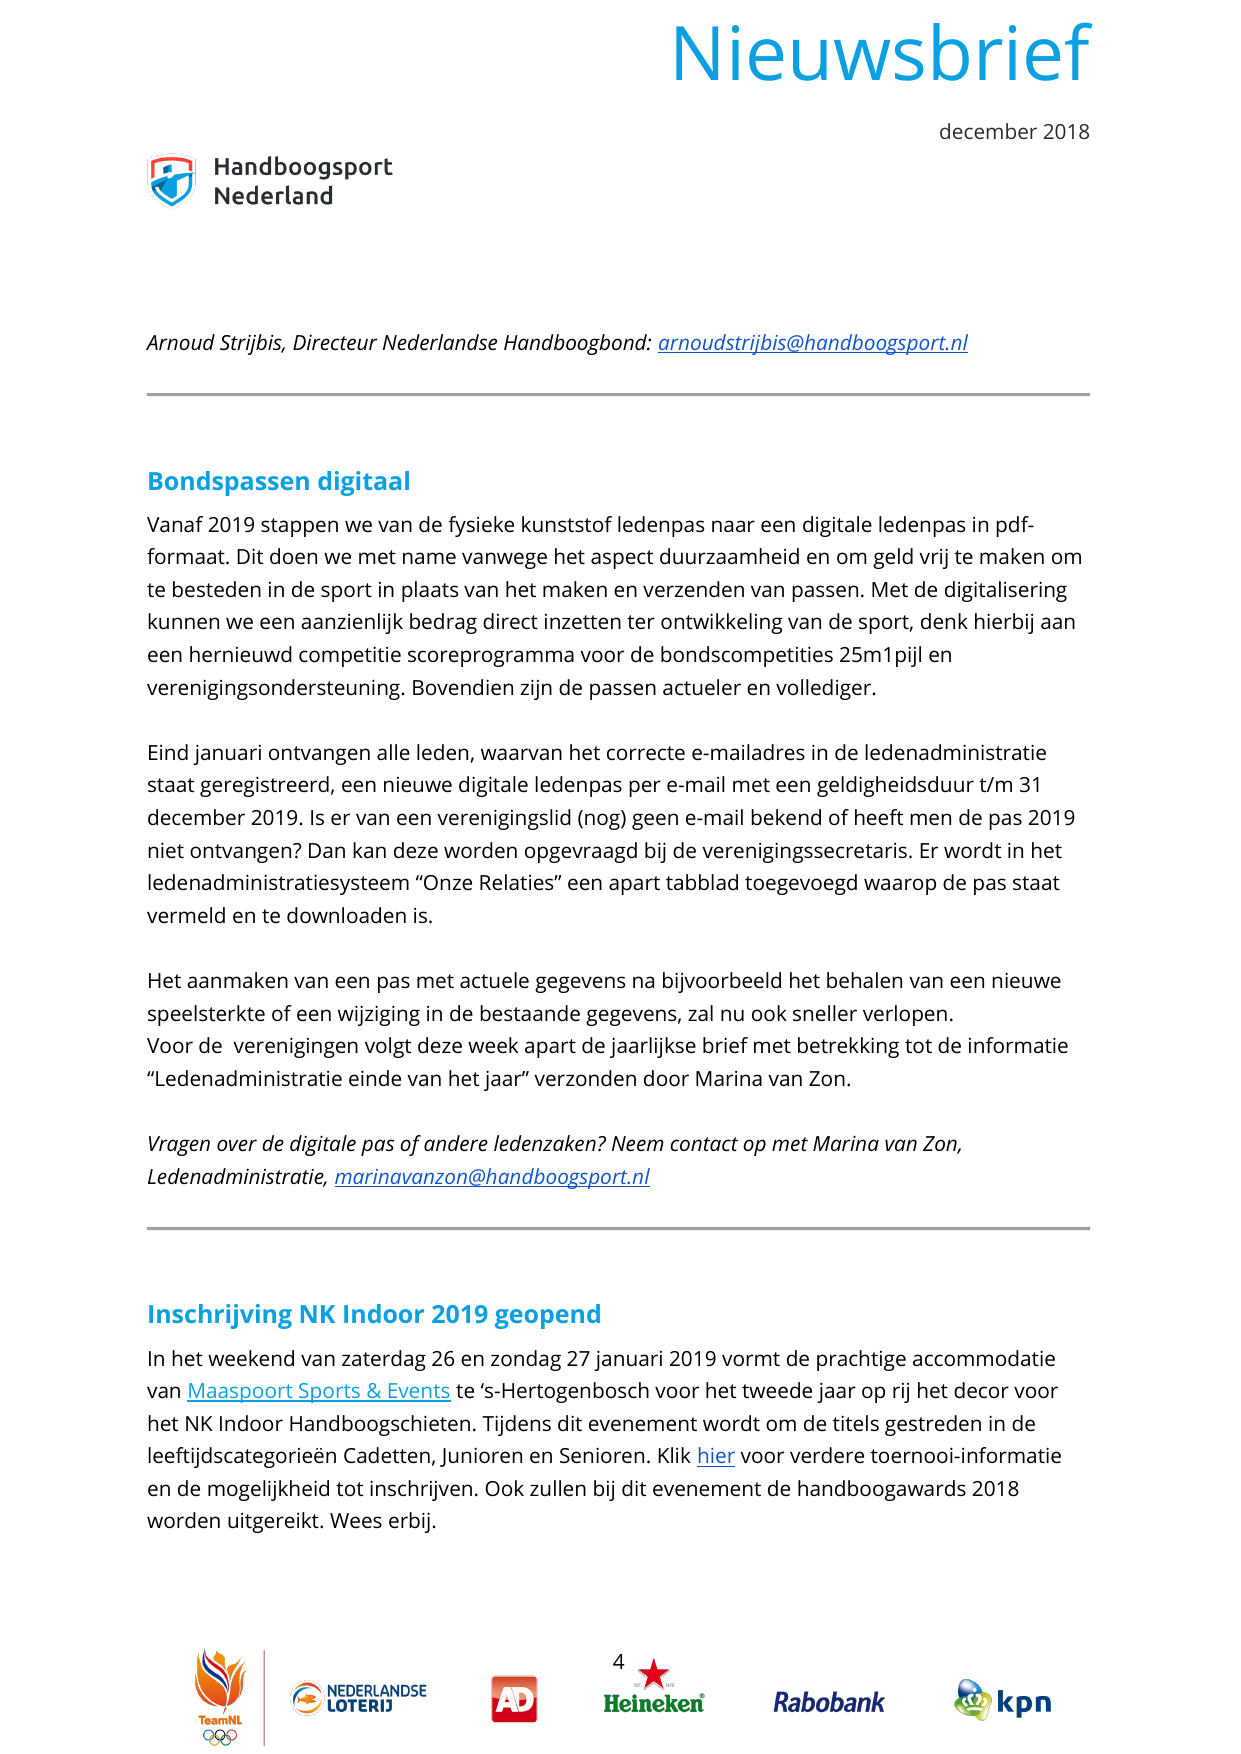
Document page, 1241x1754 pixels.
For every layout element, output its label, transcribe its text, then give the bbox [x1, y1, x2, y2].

picture [159, 1639, 1091, 1754]
subtitle Inschrijving NK Indoor 2019 geopend [147, 1297, 1090, 1331]
text In het weekend van zaterdag 26 en zondag 27 januari 2019 vormt de prachtige accommodatie van Maaspoort Sports & Events te ‘s-Hertogenbosch voor het tweede jaar op rij het decor voor het NK Indoor Handboogschieten. Tijdens dit evenement wordt om de titels gestreden in de leeftijdscategorieën Cadetten, Junioren en Senioren. Klik hier voor verdere toernooi-informatie en de mogelijkheid tot inschrijven. Ook zullen bij dit evenement de handboogawards 2018 worden uitgereikt. Wees erbij. [147, 1344, 1090, 1535]
subtitle Bondspassen digitaal [147, 463, 1090, 497]
text Vragen over de digitale pas of andere ledenzaken? Neem contact op met Marina van Zon, Ledenadministratie, marinavanzon@handboogsport.nl [147, 1129, 1090, 1190]
picture [128, 134, 415, 227]
text Het aanmaken van een pas met actuele gegevens na bijvoorbeeld het behalen van een nieuwe speelsterkte of een wijziging in de bestaande gegevens, zal nu ook sneller verlopen. [147, 966, 1090, 1027]
text Vanaf 2019 stappen we van de fysieke kunststof ledenpas naar een digitale ledenpas in pdf-formaat. Dit doen we met name vanwege het aspect duurzaamheid en om geld vrij te maken om te besteden in de sport in plaats van het maken en verzenden van passen. Met de digitalisering kunnen we een aanzienlijk bedrag direct inzetten ter ontwikkeling van de sport, denk hierbij aan een hernieuwd competitie scoreprogramma voor de bondscompetities 25m1pijl en verenigingsondersteuning. Bovendien zijn de passen actueler en vollediger. [147, 510, 1090, 701]
text Voor de verenigingen volgt deze week apart de jaarlijkse brief met betrekking tot de informatie “Ledenadministratie einde van het jaar” verzonden door Marina van Zon. [147, 1031, 1090, 1092]
text Eind januari ontvangen alle leden, waarvan het correcte e-mailadres in de ledenadministratie staat geregistreerd, een nieuwe digitale ledenpas per e-mail met een geldigheidsduur t/m 31 december 2019. Is er van een verenigingslid (nog) geen e-mail bekend of heeft men de pas 2019 niet ontvangen? Dan kan deze worden opgevraagd bij de verenigingssecretaris. Er wordt in het ledenadministratiesysteem “Onze Relaties” een apart tabblad toegevoegd waarop de pas staat vermeld en te downloaden is. [147, 738, 1090, 929]
